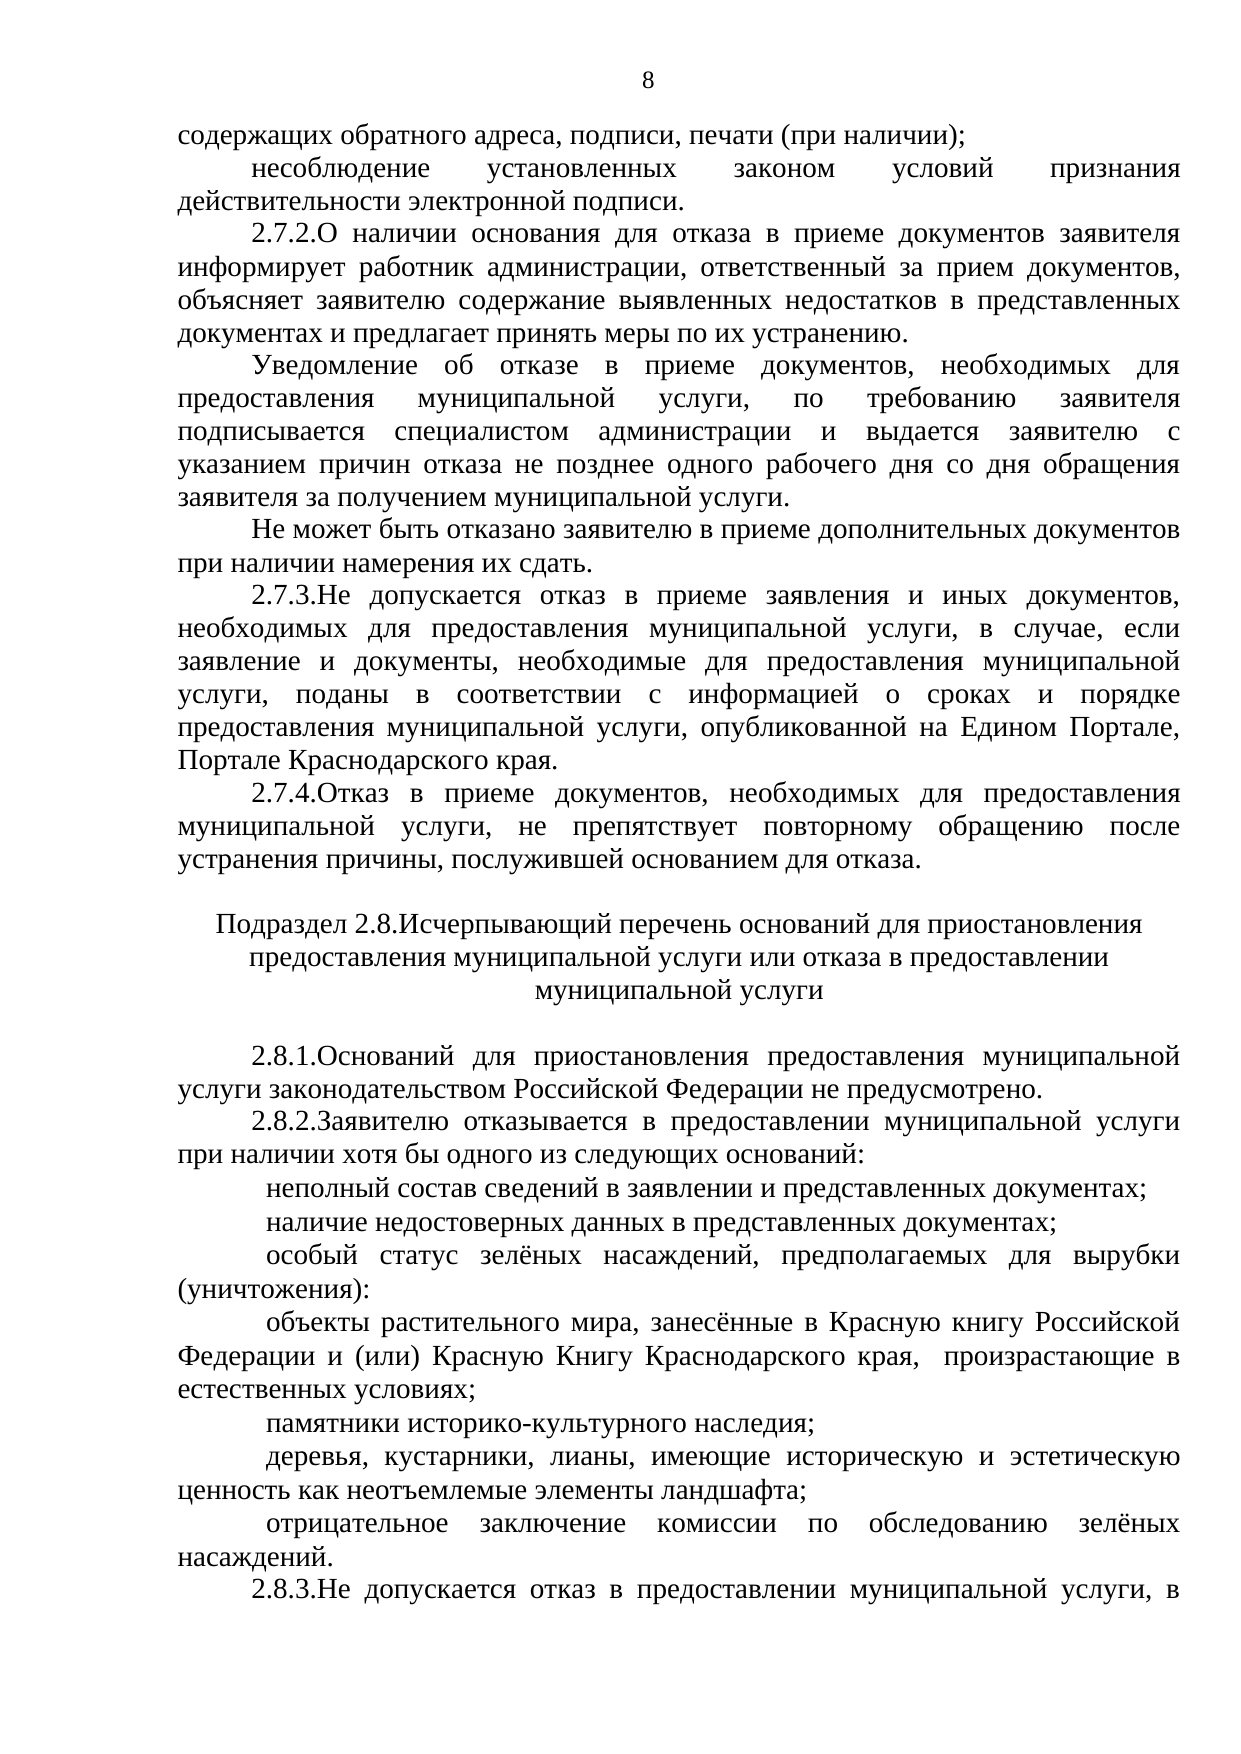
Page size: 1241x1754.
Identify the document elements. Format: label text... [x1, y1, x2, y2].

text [177, 118, 1181, 151]
text неполный состав сведений в заявлении и представленных документах; [177, 1170, 1181, 1204]
text Подраздел 2.8.Исчерпывающий перечень оснований для приостановления предоставления муниципальной услуги или отказа в предоставлении муниципальной услуги [177, 907, 1181, 1006]
text объекты растительного мира, занесённые в Красную книгу Российской Федерации и (или) Красную Книгу Краснодарского края, произрастающие в естественных условиях; [177, 1304, 1181, 1405]
text наличие недостоверных данных в представленных документах; [177, 1204, 1181, 1237]
text Не может быть отказано заявителю в приеме дополнительных документов при наличии намерения их сдать. [177, 513, 1181, 578]
text отрицательное заключение комиссии по обследованию зелёных насаждений. [177, 1506, 1181, 1573]
text 2.7.3.Не допускается отказ в приеме заявления и иных документов, необходимых для предоставления муниципальной услуги, в случае, если заявление и документы, необходимые для предоставления муниципальной услуги, поданы в соответствии с информацией о сроках и порядке предоставления муниципальной услуги, опубликованной на Едином Портале, Портале Краснодарского края. [177, 578, 1181, 776]
text деревья, кустарники, лианы, имеющие историческую и эстетическую ценность как неотъемлемые элементы ландшафта; [177, 1438, 1181, 1506]
text Уведомление об отказе в приеме документов, необходимых для предоставления муниципальной услуги, по требованию заявителя подписывается специалистом администрации и выдается заявителю с указанием причин отказа не позднее одного рабочего дня со дня обращения заявителя за получением муниципальной услуги. [177, 348, 1181, 513]
text особый статус зелёных насаждений, предполагаемых для вырубки (уничтожения): [177, 1237, 1181, 1304]
text 2.8.1.Оснований для приостановления предоставления муниципальной услуги законодательством Российской Федерации не предусмотрено. [177, 1039, 1181, 1104]
text несоблюдение установленных законом условий признания действительности электронной подписи. [177, 151, 1181, 217]
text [177, 1573, 1181, 1606]
text 2.7.4.Отказ в приеме документов, необходимых для предоставления муниципальной услуги, не препятствует повторному обращению после устранения причины, послужившей основанием для отказа. [177, 776, 1181, 874]
text памятники историко-культурного наследия; [177, 1405, 1181, 1438]
text 2.8.2.Заявителю отказывается в предоставлении муниципальной услуги при наличии хотя бы одного из следующих оснований: [177, 1104, 1181, 1170]
text 2.7.2.О наличии основания для отказа в приеме документов заявителя информирует работник администрации, ответственный за прием документов, объясняет заявителю содержание выявленных недостатков в представленных документах и предлагает принять меры по их устранению. [177, 217, 1181, 348]
